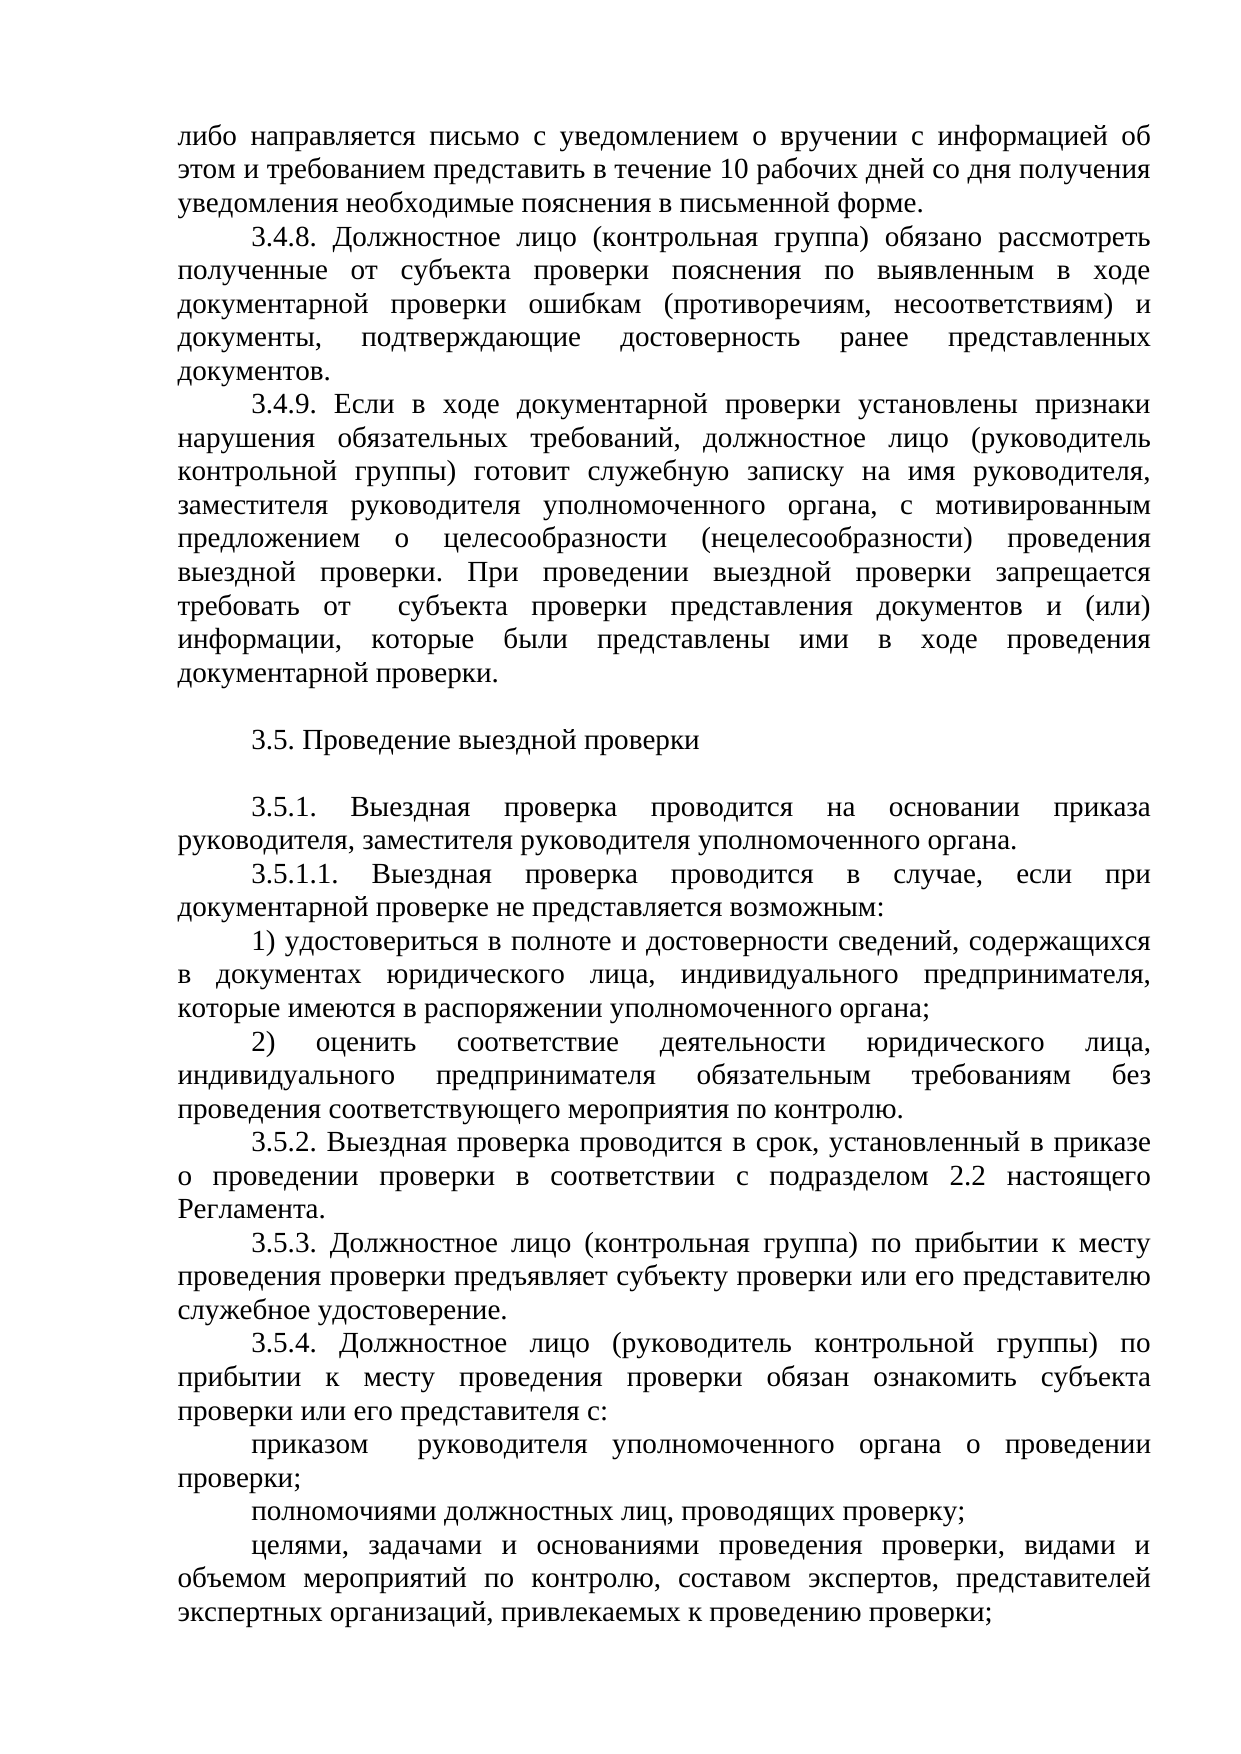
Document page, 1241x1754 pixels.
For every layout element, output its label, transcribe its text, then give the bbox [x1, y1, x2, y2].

text 3.5. Проведение выездной проверки [177, 722, 1152, 755]
text 2) оценить соответствие деятельности юридического лица, индивидуального предпринимателя обязательным требованиям без проведения соответствующего мероприятия по контролю. [177, 1024, 1152, 1124]
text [177, 118, 1152, 219]
text 3.5.3. Должностное лицо (контрольная группа) по прибытии к месту проведения проверки предъявляет субъекту проверки или его представителю служебное удостоверение. [177, 1225, 1152, 1326]
text 1) удостовериться в полноте и достоверности сведений, содержащихся в документах юридического лица, индивидуального предпринимателя, которые имеются в распоряжении уполномоченного органа; [177, 923, 1152, 1024]
text 3.5.1.1. Выездная проверка проводится в случае, если при документарной проверке не представляется возможным: [177, 856, 1152, 923]
text 3.5.2. Выездная проверка проводится в срок, установленный в приказе о проведении проверки в соответствии с подразделом 2.2 настоящего Регламента. [177, 1124, 1152, 1225]
text 3.5.1. Выездная проверка проводится на основании приказа руководителя, заместителя руководителя уполномоченного органа. [177, 789, 1152, 856]
text 3.4.9. Если в ходе документарной проверки установлены признаки нарушения обязательных требований, должностное лицо (руководитель контрольной группы) готовит служебную записку на имя руководителя, заместителя руководителя уполномоченного органа, с мотивированным предложением о целесообразности (нецелесообразности) проведения выездной проверки. При проведении выездной проверки запрещается требовать от субъекта проверки представления документов и (или) информации, которые были представлены ими в ходе проведения документарной проверки. [177, 386, 1152, 688]
text приказом руководителя уполномоченного органа о проведении проверки; [177, 1426, 1152, 1493]
text полномочиями должностных лиц, проводящих проверку; [177, 1493, 1152, 1527]
text 3.4.8. Должностное лицо (контрольная группа) обязано рассмотреть полученные от субъекта проверки пояснения по выявленным в ходе документарной проверки ошибкам (противоречиям, несоответствиям) и документы, подтверждающие достоверность ранее представленных документов. [177, 219, 1152, 386]
text целями, задачами и основаниями проведения проверки, видами и объемом мероприятий по контролю, составом экспертов, представителей экспертных организаций, привлекаемых к проведению проверки; [177, 1527, 1152, 1627]
text 3.5.4. Должностное лицо (руководитель контрольной группы) по прибытии к месту проведения проверки обязан ознакомить субъекта проверки или его представителя с: [177, 1326, 1152, 1426]
